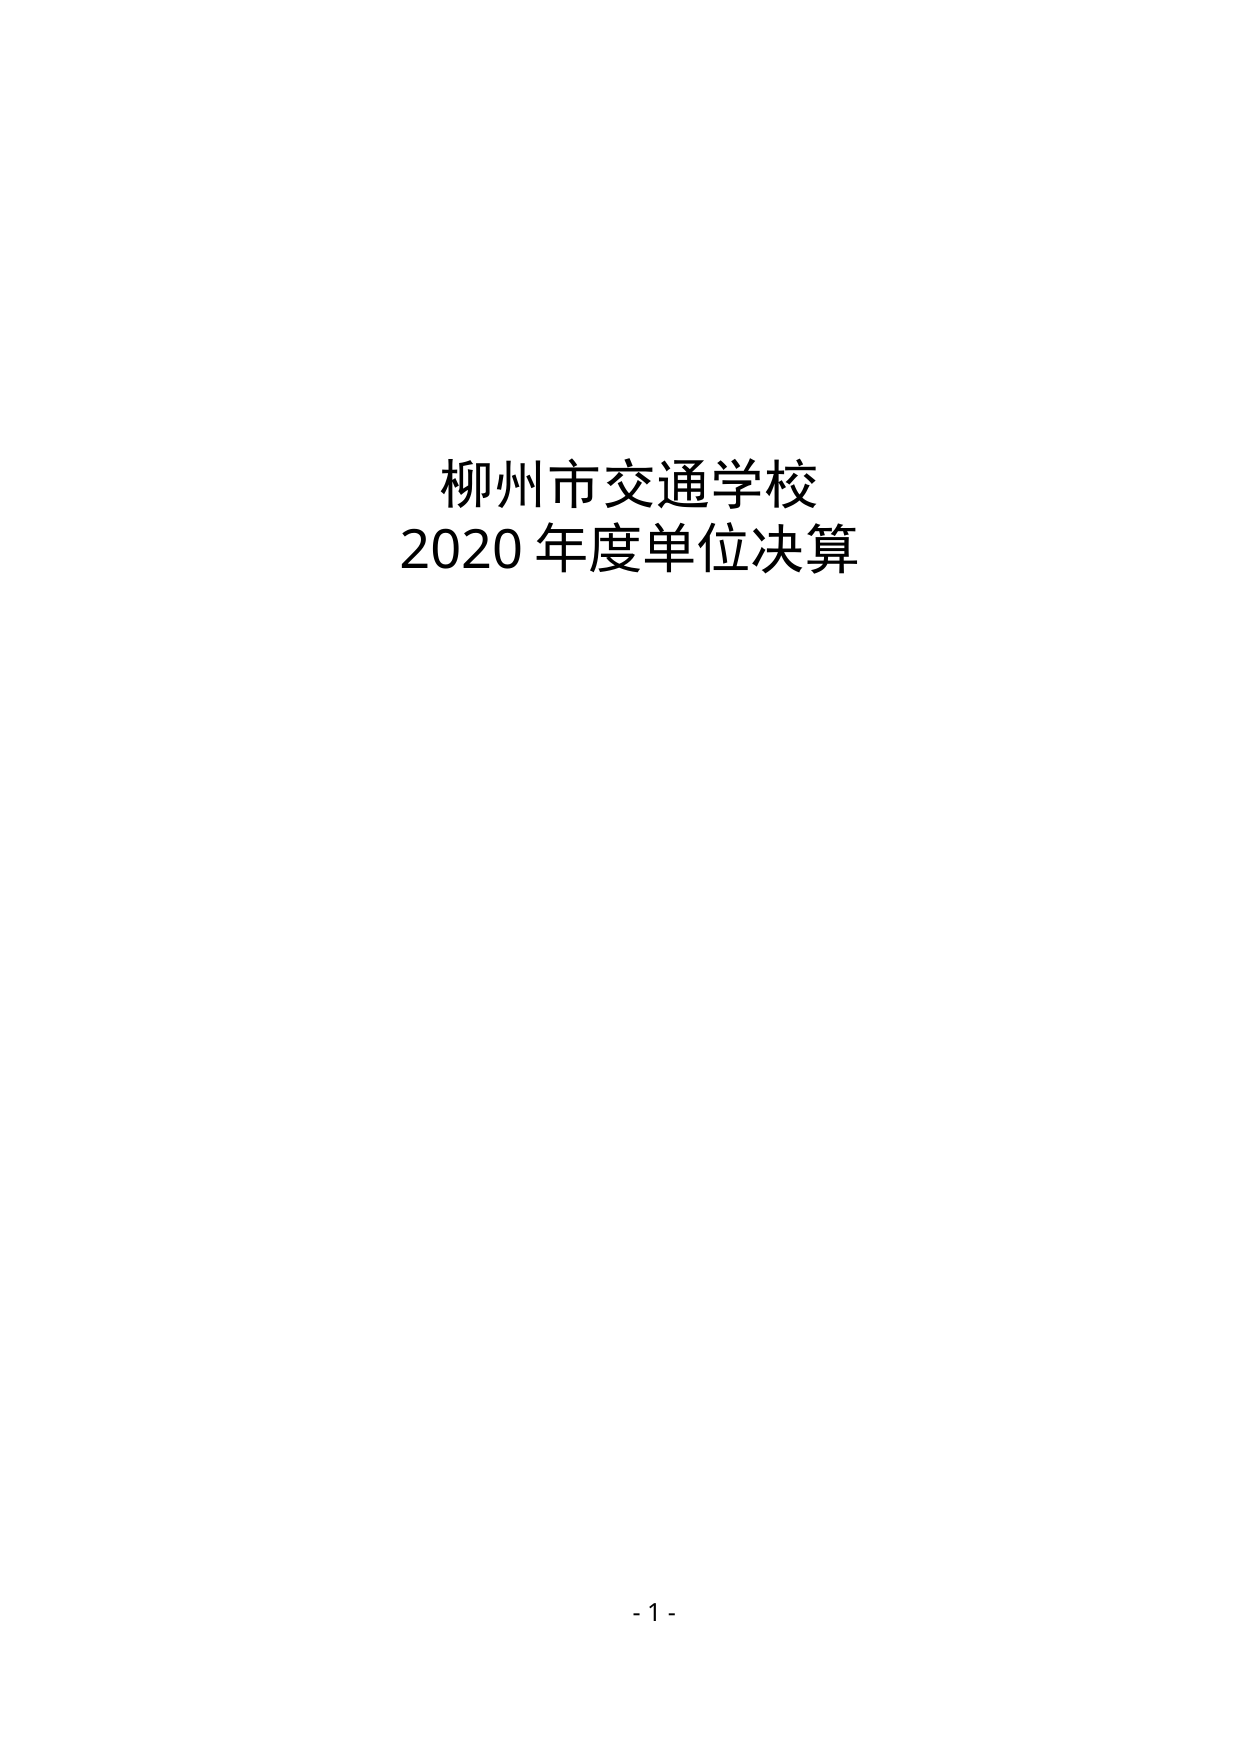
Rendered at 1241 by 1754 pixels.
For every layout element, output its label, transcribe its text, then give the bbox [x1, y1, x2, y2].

text 2020年度单位决算 [165, 512, 1092, 577]
text 柳州市交通学校 [165, 447, 1092, 512]
